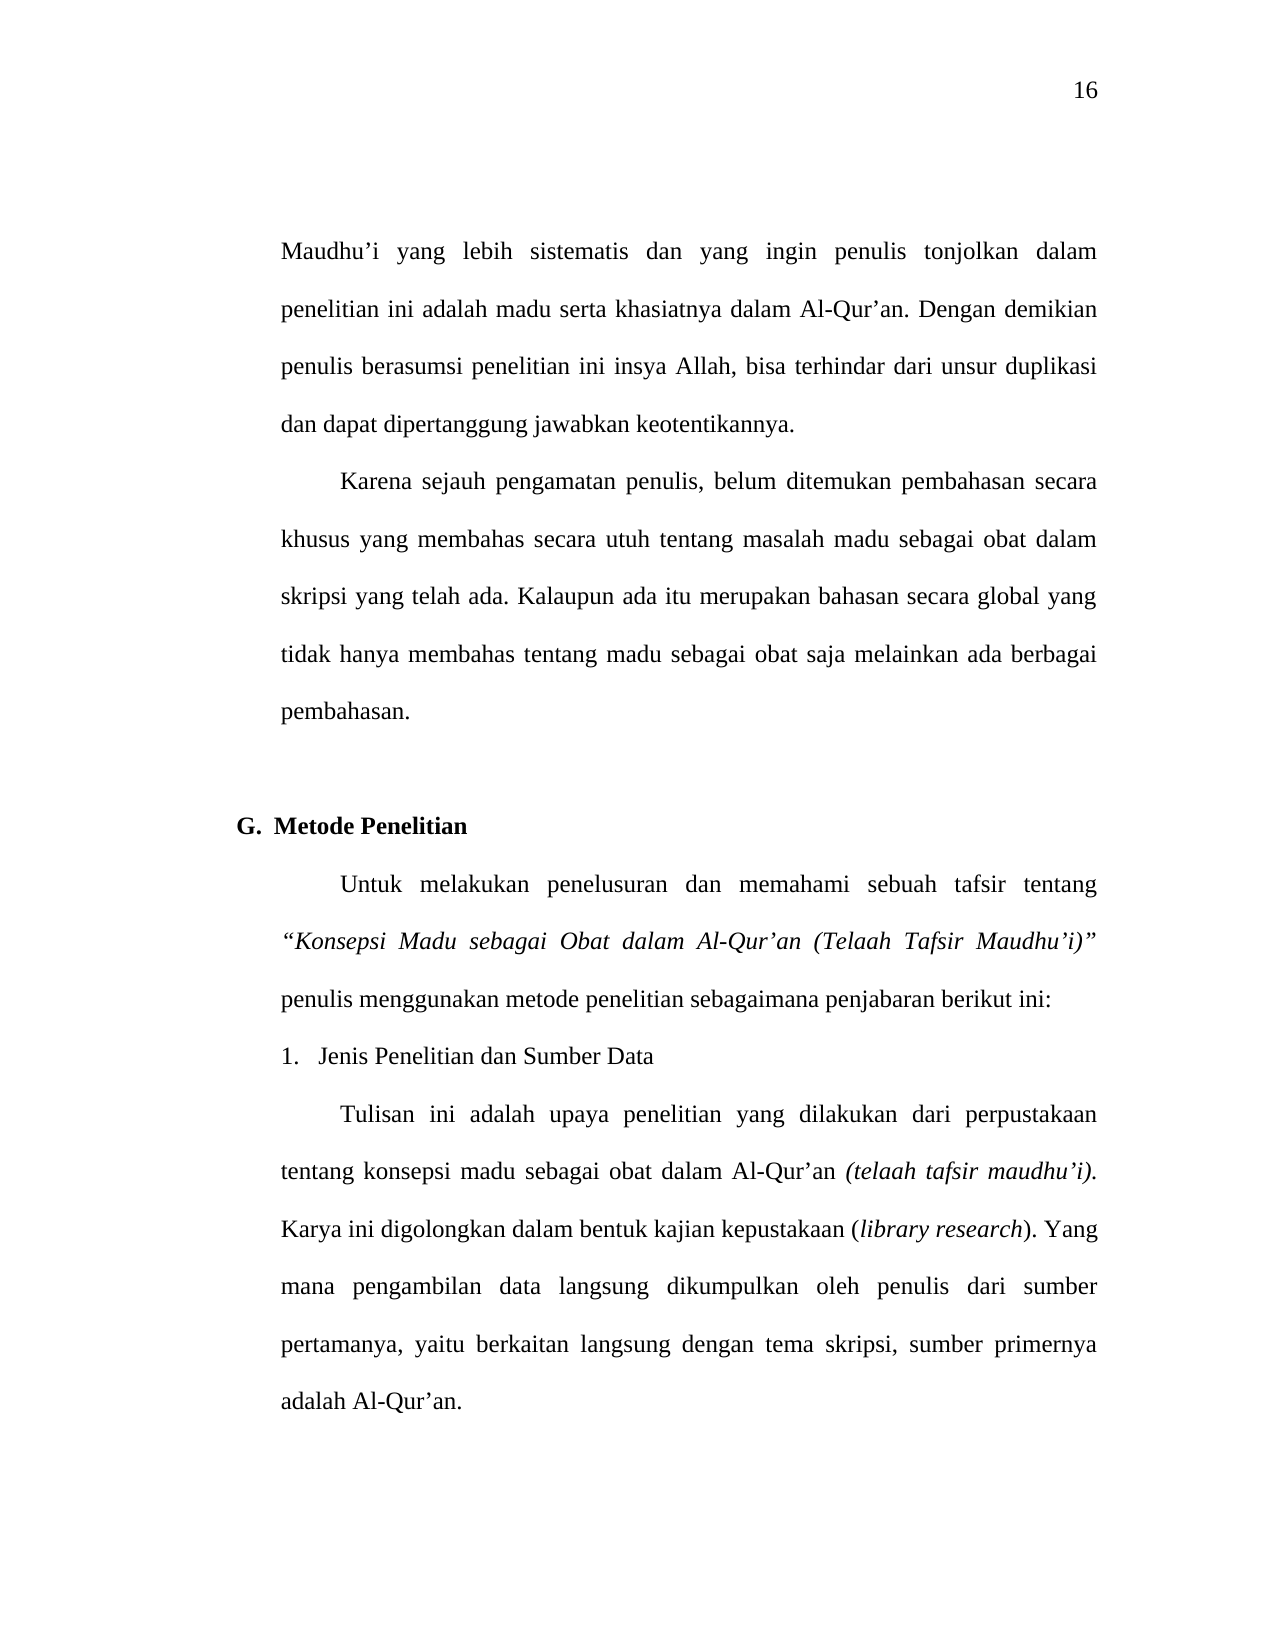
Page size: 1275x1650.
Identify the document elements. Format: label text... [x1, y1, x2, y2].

list Karena sejauh pengamatan penulis, belum ditemukan pembahasan secara khusus yang membahas secara utuh tentang masalah madu sebagai obat dalam skripsi yang telah ada. Kalaupun ada itu merupakan bahasan secara global yang tidak hanya membahas tentang madu sebagai obat saja melainkan ada berbagai pembahasan. [281, 466, 1098, 725]
list Jenis Penelitian dan Sumber Data [281, 1041, 1098, 1070]
list Tulisan ini adalah upaya penelitian yang dilakukan dari perpustakaan tentang konsepsi madu sebagai obat dalam Al-Qur’an (telaah tafsir maudhu’i). Karya ini digolongkan dalam bentuk kajian kepustakaan (library research). Yang mana pengambilan data langsung dikumpulkan oleh penulis dari sumber pertamanya, yaitu berkaitan langsung dengan tema skripsi, sumber primernya adalah Al-Qur’an. [281, 1099, 1098, 1415]
list Untuk melakukan penelusuran dan memahami sebuah tafsir tentang “Konsepsi Madu sebagai Obat dalam Al-Qur’an (Telaah Tafsir Maudhu’i)” penulis menggunakan metode penelitian sebagaimana penjabaran berikut ini: [281, 869, 1098, 1012]
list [281, 236, 1098, 437]
list Metode Penelitian [236, 811, 1098, 840]
